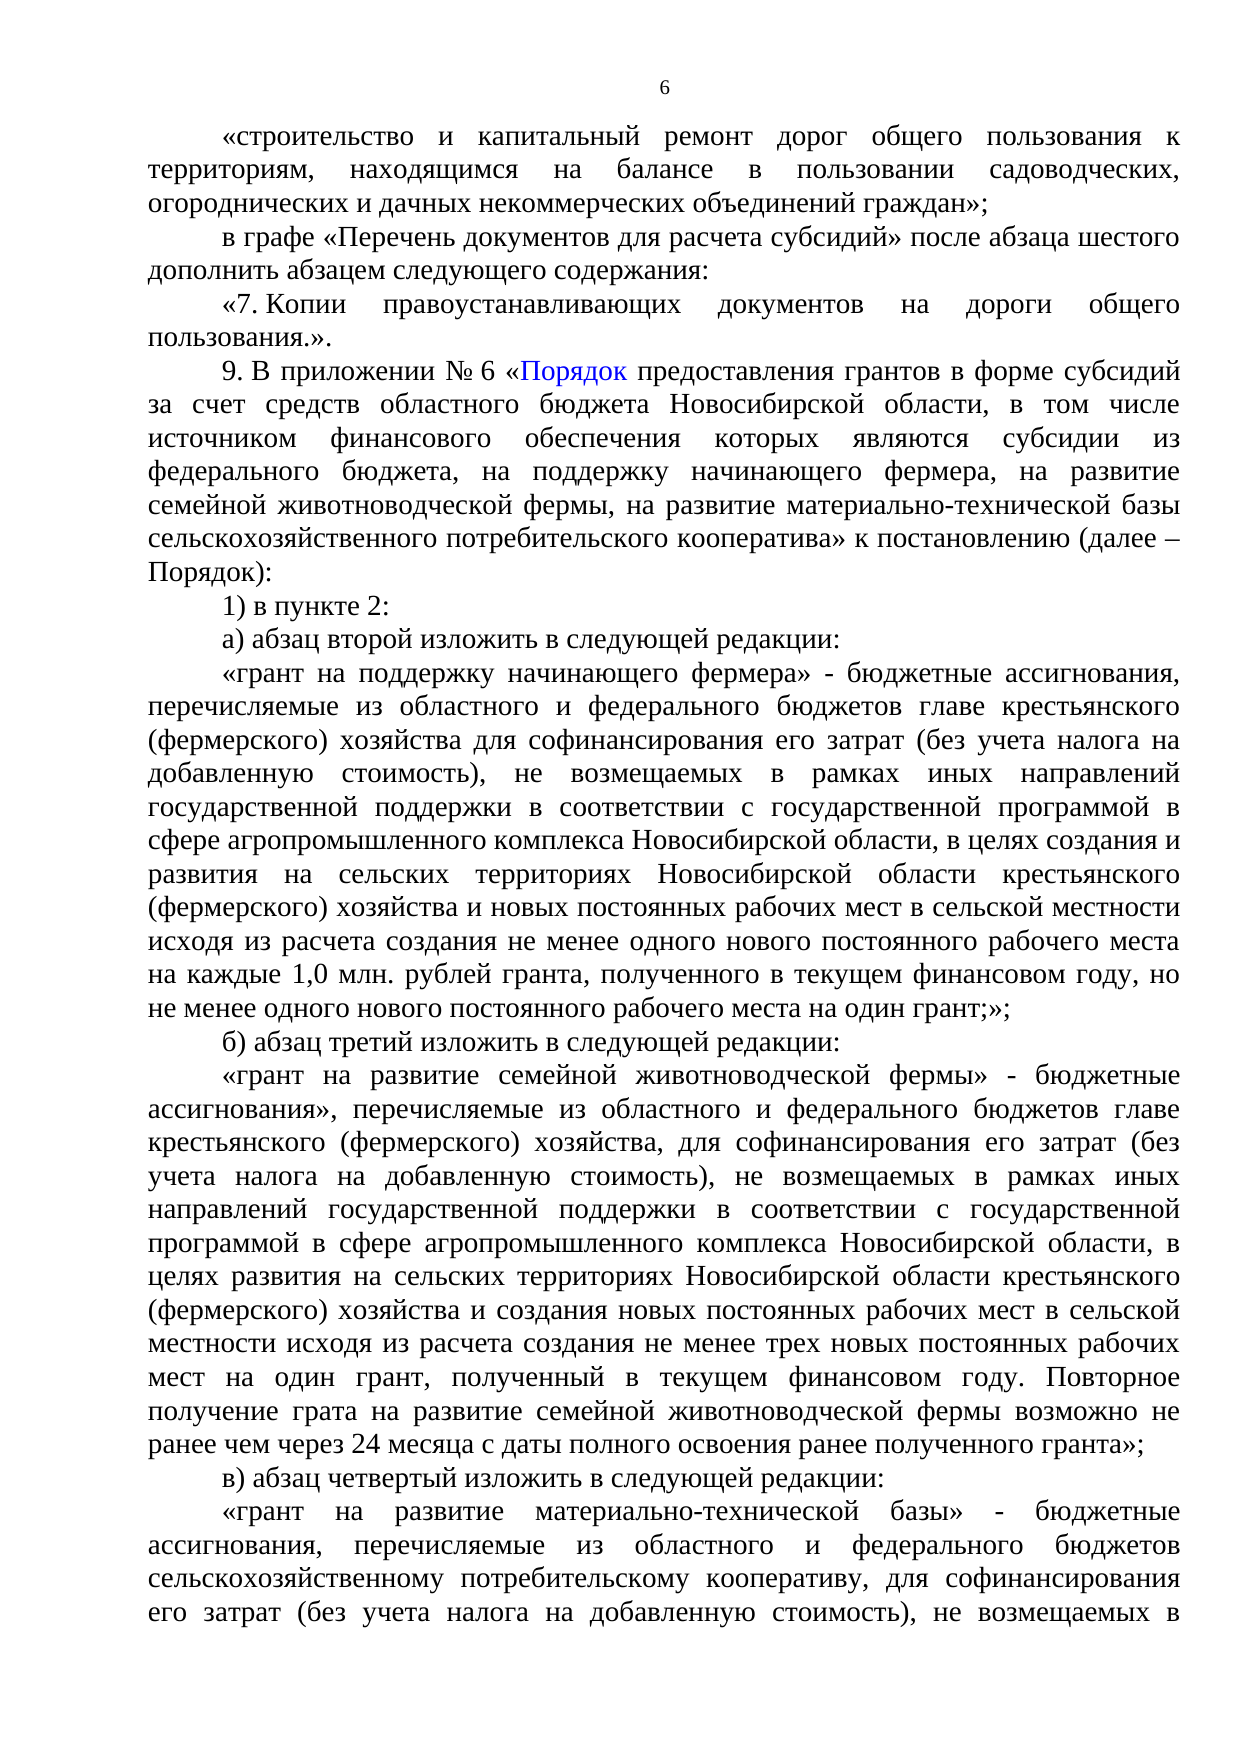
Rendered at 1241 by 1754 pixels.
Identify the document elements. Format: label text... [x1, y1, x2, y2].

text б) абзац третий изложить в следующей редакции: [148, 1024, 1181, 1057]
text «7. Копии правоустанавливающих документов на дороги общего пользования.». [148, 286, 1181, 353]
text «грант на поддержку начинающего фермера» - бюджетные ассигнования, перечисляемые из областного и федерального бюджетов главе крестьянского (фермерского) хозяйства для софинансирования его затрат (без учета налога на добавленную стоимость), не возмещаемых в рамках иных направлений государственной поддержки в соответствии с государственной программой в сфере агропромышленного комплекса Новосибирской области, в целях создания и развития на сельских территориях Новосибирской области крестьянского (фермерского) хозяйства и новых постоянных рабочих мест в сельской местности исходя из расчета создания не менее одного нового постоянного рабочего места на каждые 1,0 млн. рублей гранта, полученного в текущем финансовом году, но не менее одного нового постоянного рабочего места на один грант;»; [148, 655, 1181, 1024]
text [148, 1493, 1181, 1627]
text «грант на развитие семейной животноводческой фермы» - бюджетные ассигнования», перечисляемые из областного и федерального бюджетов главе крестьянского (фермерского) хозяйства, для софинансирования его затрат (без учета налога на добавленную стоимость), не возмещаемых в рамках иных направлений государственной поддержки в соответствии с государственной программой в сфере агропромышленного комплекса Новосибирской области, в целях развития на сельских территориях Новосибирской области крестьянского (фермерского) хозяйства и создания новых постоянных рабочих мест в сельской местности исходя из расчета создания не менее трех новых постоянных рабочих мест на один грант, полученный в текущем финансовом году. Повторное получение грата на развитие семейной животноводческой фермы возможно не ранее чем через 24 месяца с даты полного освоения ранее полученного гранта»; [148, 1057, 1181, 1460]
text а) абзац второй изложить в следующей редакции: [148, 621, 1181, 655]
text 9. В приложении № 6 «Порядок предоставления грантов в форме субсидий за счет средств областного бюджета Новосибирской области, в том числе источником финансового обеспечения которых являются субсидии из федерального бюджета, на поддержку начинающего фермера, на развитие семейной животноводческой фермы, на развитие материально-технической базы сельскохозяйственного потребительского кооператива» к постановлению (далее – Порядок): [148, 353, 1181, 588]
text в графе «Перечень документов для расчета субсидий» после абзаца шестого дополнить абзацем следующего содержания: [148, 219, 1181, 286]
text в) абзац четвертый изложить в следующей редакции: [148, 1460, 1181, 1493]
text «строительство и капитальный ремонт дорог общего пользования к территориям, находящимся на балансе в пользовании садоводческих, огороднических и дачных некоммерческих объединений граждан»; [148, 118, 1181, 219]
text 1) в пункте 2: [148, 588, 1181, 621]
